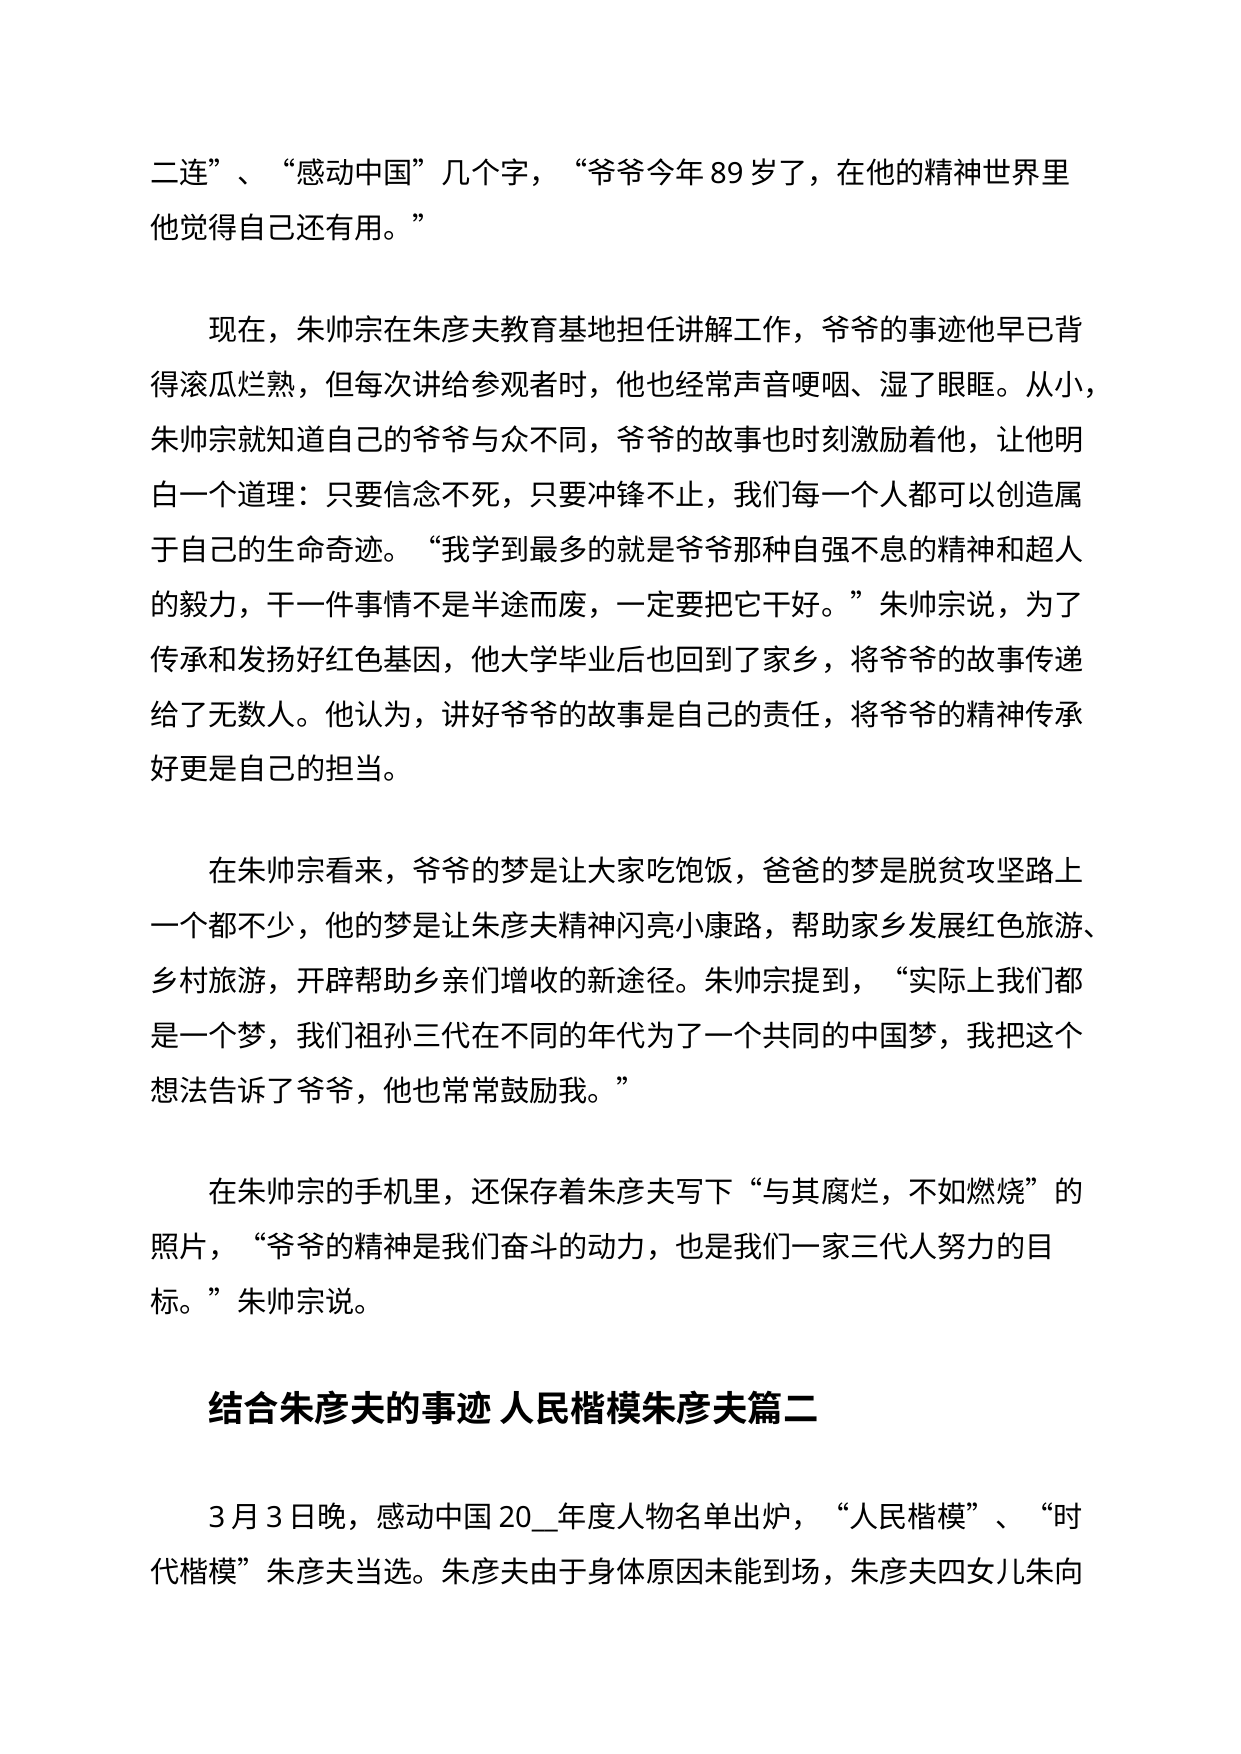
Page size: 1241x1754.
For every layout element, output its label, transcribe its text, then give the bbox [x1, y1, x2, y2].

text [150, 1494, 1090, 1591]
text 在朱帅宗的手机里，还保存着朱彦夫写下“与其腐烂，不如燃烧”的照片，“爷爷的精神是我们奋斗的动力，也是我们一家三代人努力的目标。”朱帅宗说。 [150, 1169, 1090, 1321]
text 在朱帅宗看来，爷爷的梦是让大家吃饱饭，爸爸的梦是脱贫攻坚路上一个都不少，他的梦是让朱彦夫精神闪亮小康路，帮助家乡发展红色旅游、乡村旅游，开辟帮助乡亲们增收的新途径。朱帅宗提到，“实际上我们都是一个梦，我们祖孙三代在不同的年代为了一个共同的中国梦，我把这个想法告诉了爷爷，他也常常鼓励我。” [150, 848, 1090, 1109]
text 结合朱彦夫的事迹 人民楷模朱彦夫篇二 [150, 1381, 1090, 1432]
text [150, 150, 1090, 247]
text 现在，朱帅宗在朱彦夫教育基地担任讲解工作，爷爷的事迹他早已背得滚瓜烂熟，但每次讲给参观者时，他也经常声音哽咽、湿了眼眶。从小，朱帅宗就知道自己的爷爷与众不同，爷爷的故事也时刻激励着他，让他明白一个道理：只要信念不死，只要冲锋不止，我们每一个人都可以创造属于自己的生命奇迹。“我学到最多的就是爷爷那种自强不息的精神和超人的毅力，干一件事情不是半途而废，一定要把它干好。”朱帅宗说，为了传承和发扬好红色基因，他大学毕业后也回到了家乡，将爷爷的故事传递给了无数人。他认为，讲好爷爷的故事是自己的责任，将爷爷的精神传承好更是自己的担当。 [150, 307, 1090, 788]
